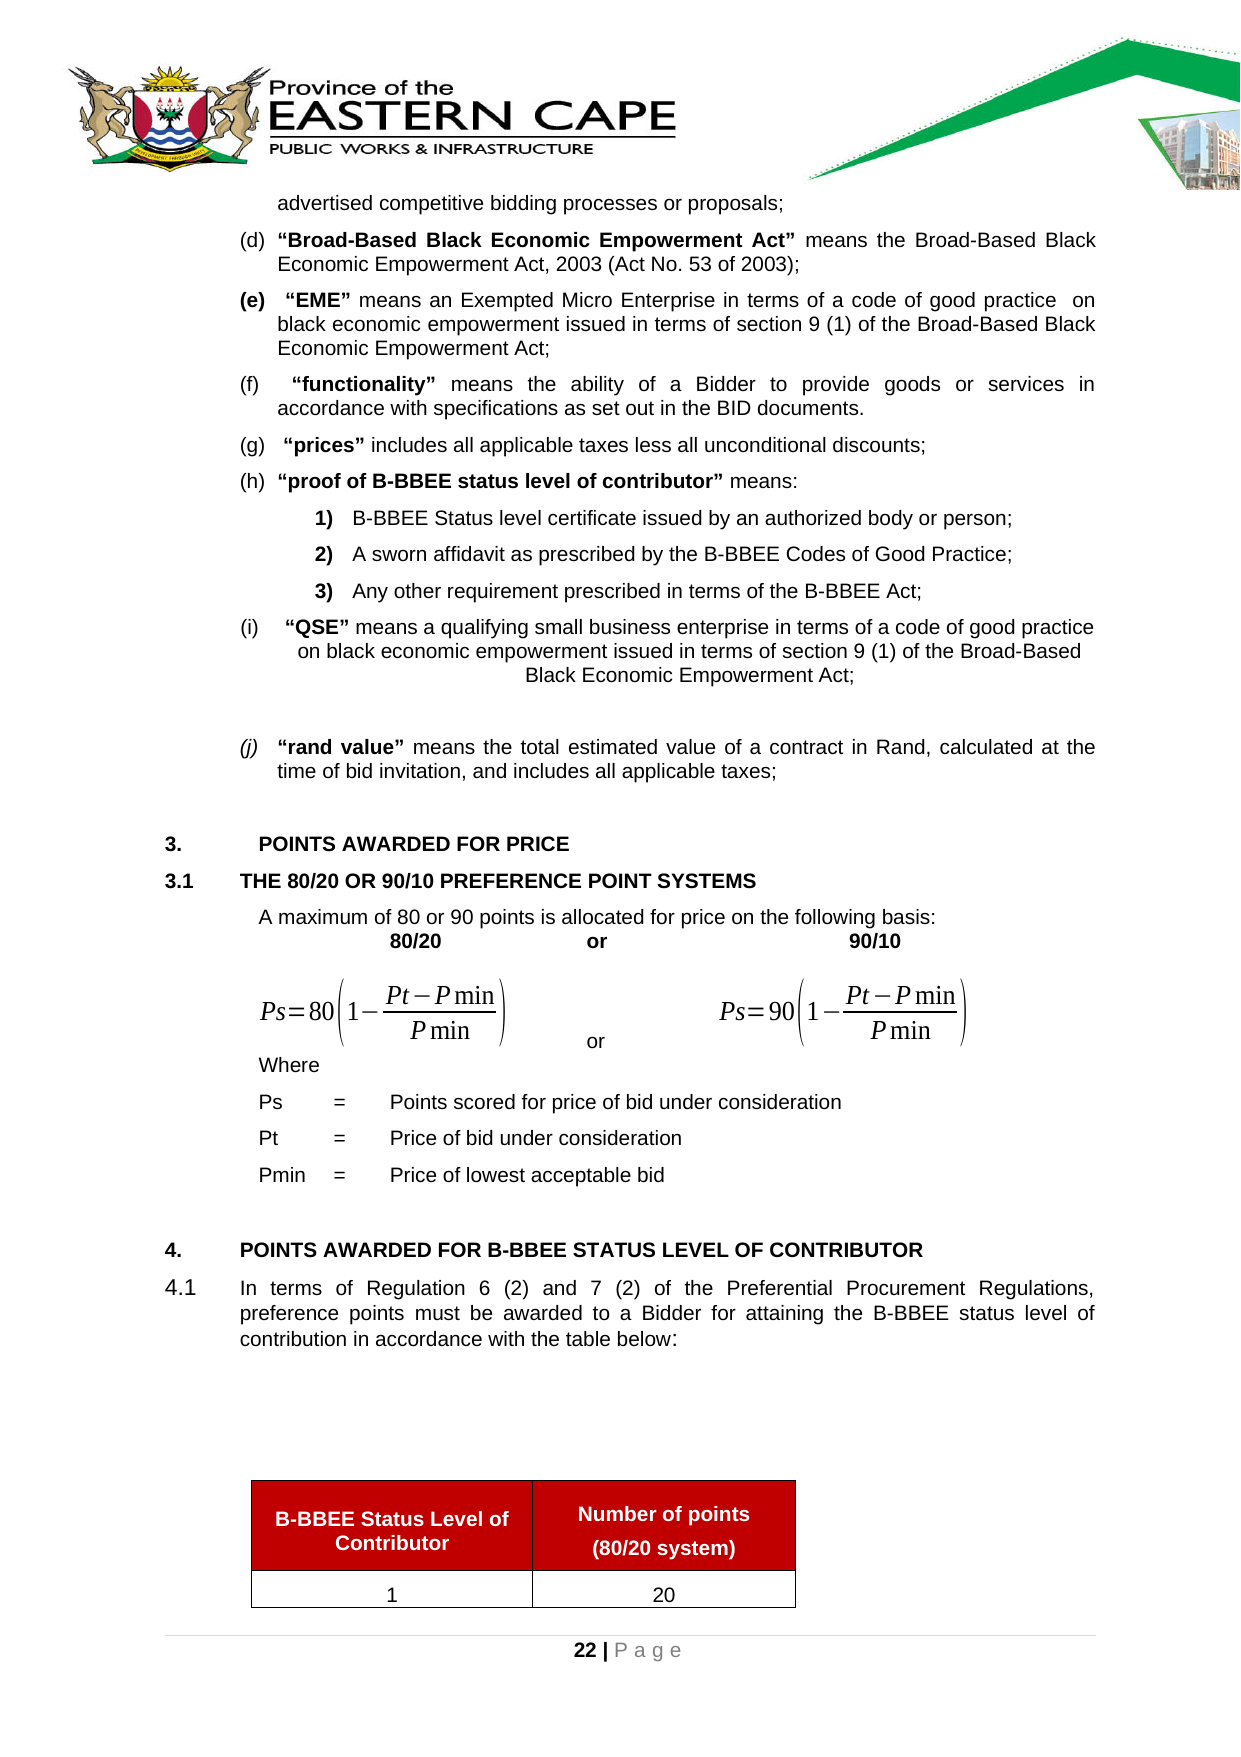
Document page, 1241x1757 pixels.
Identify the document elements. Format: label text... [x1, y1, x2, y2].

list A sworn affidavit as prescribed by the B-BBEE Codes of Good Practice; [314, 542, 1096, 566]
list THE 80/20 OR 90/10 PREFERENCE POINT SYSTEMS [164, 868, 1096, 892]
text Pt = Price of bid under consideration [164, 1126, 1096, 1150]
text or [164, 977, 1096, 1053]
picture [7, 23, 1240, 191]
table_header B-BBEE Status Level of Contributor [252, 1481, 532, 1570]
list POINTS AWARDED FOR B-BBEE STATUS LEVEL OF CONTRIBUTOR [164, 1238, 1096, 1262]
text Pmin = Price of lowest acceptable bid [164, 1162, 1096, 1186]
list POINTS AWARDED FOR PRICE [164, 832, 1096, 856]
list “rand value” means the total estimated value of a contract in Rand, calculated at the time of bid invitation, and includes all applicable taxes; [239, 735, 1096, 783]
list “EME” means an Exempted Micro Enterprise in terms of a code of good practice on black economic empowerment issued in terms of section 9 (1) of the Broad-Based Black Economic Empowerment Act; [239, 288, 1096, 360]
list “prices” includes all applicable taxes less all unconditional discounts; [239, 433, 1096, 457]
list B-BBEE Status level certificate issued by an authorized body or person; [314, 506, 1096, 529]
list “Broad-Based Black Economic Empowerment Act” means the Broad-Based Black Economic Empowerment Act, 2003 (Act No. 53 of 2003); [239, 227, 1096, 275]
list “QSE” means a qualifying small business enterprise in terms of a code of good practice on black economic empowerment issued in terms of section 9 (1) of the Broad-Based Black Economic Empowerment Act; [238, 615, 1096, 687]
list “functionality” means the ability of a Bidder to provide goods or services in accordance with specifications as set out in the BID documents. [239, 372, 1096, 420]
table_cell 1 [252, 1571, 532, 1607]
text A maximum of 80 or 90 points is allocated for price on the following basis: [164, 905, 1096, 929]
text Ps = Points scored for price of bid under consideration [164, 1089, 1096, 1113]
text Where [164, 1053, 1096, 1077]
list “proof of B-BBEE status level of contributor” means: [239, 469, 1096, 493]
table_cell 20 [533, 1571, 795, 1607]
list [239, 142, 1096, 215]
text 80/20 or 90/10 [164, 929, 1096, 953]
table_header Number of points (80/20 system) [533, 1481, 795, 1570]
list Any other requirement prescribed in terms of the B-BBEE Act; [314, 578, 1096, 602]
list In terms of Regulation 6 (2) and 7 (2) of the Preferential Procurement Regulations, preference points must be awarded to a Bidder for attaining the B-BBEE status level of contribution in accordance with the table below: [164, 1274, 1096, 1351]
